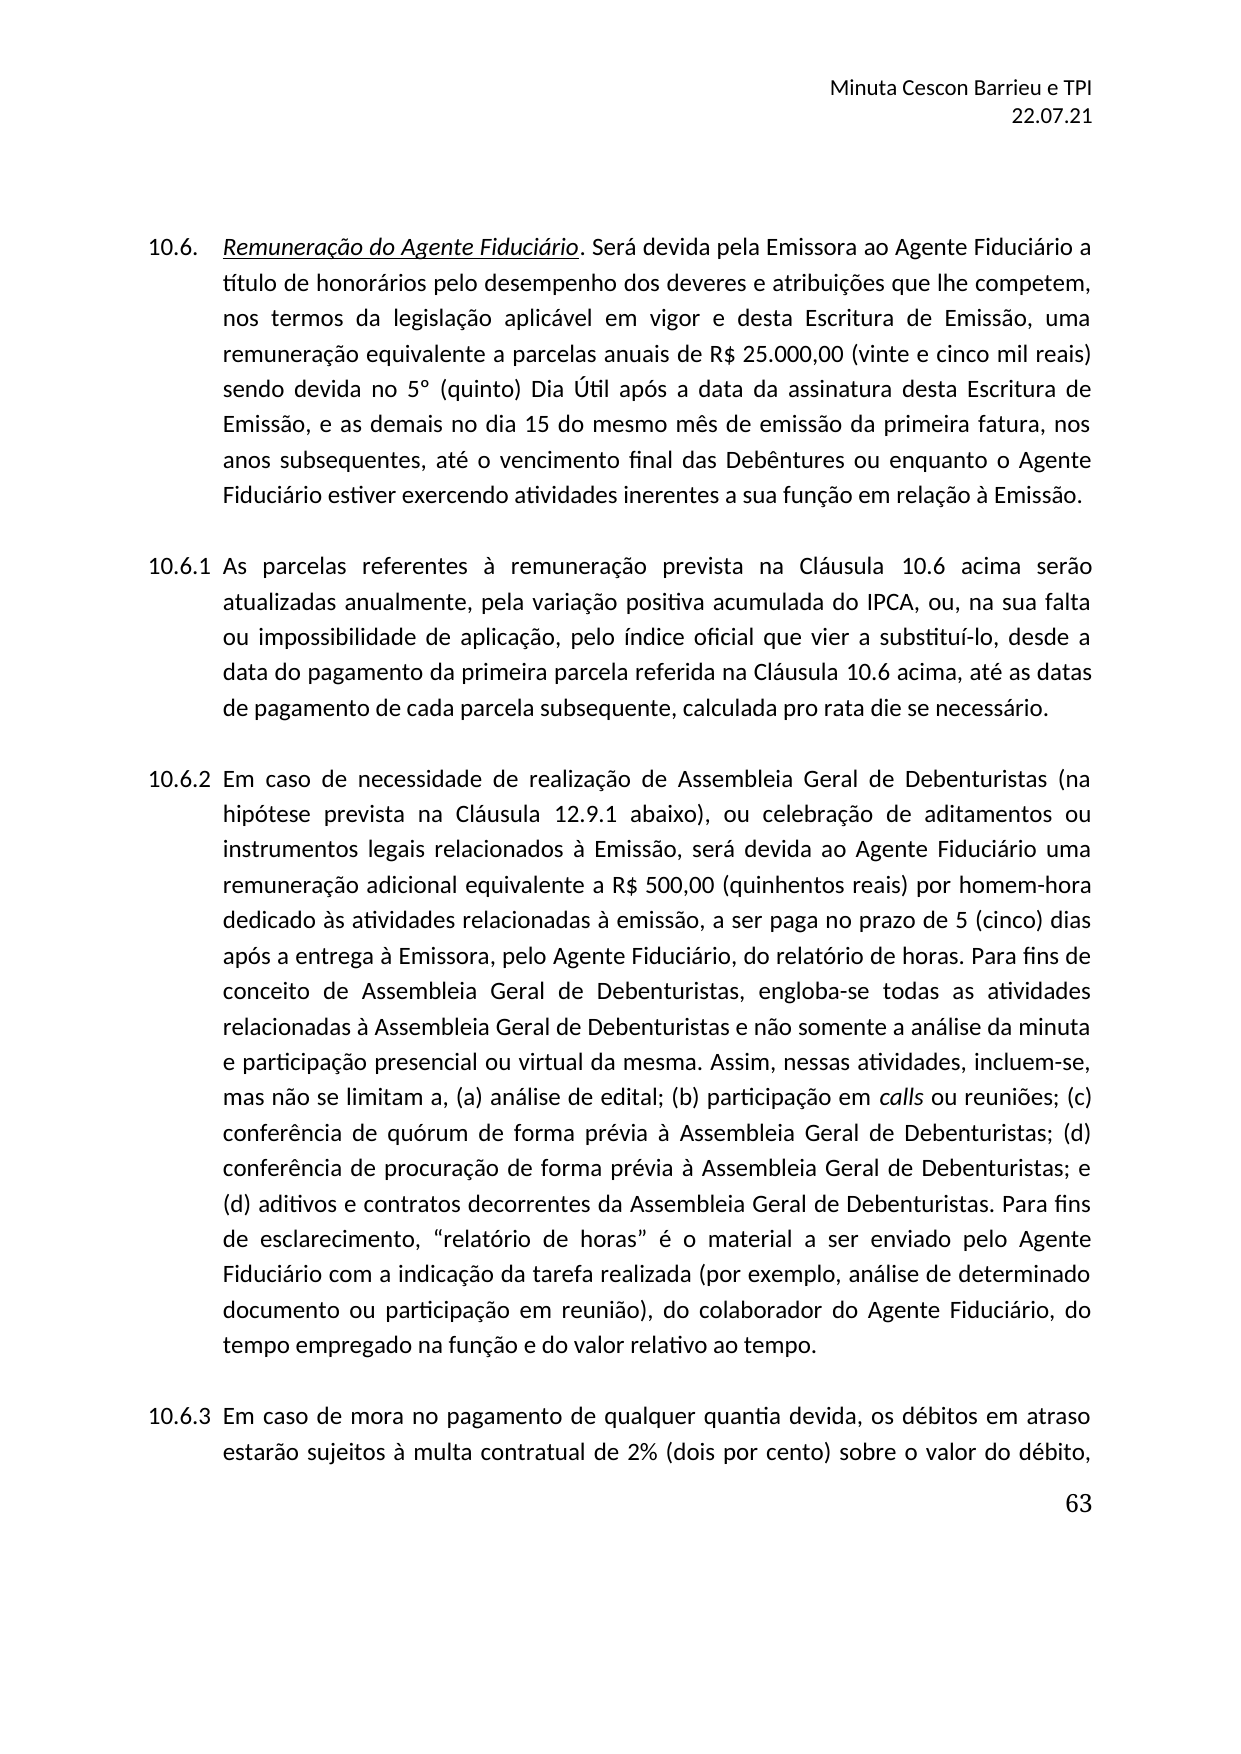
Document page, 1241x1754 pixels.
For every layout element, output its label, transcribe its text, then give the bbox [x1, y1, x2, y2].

list Remuneração do Agente Fiduciário. Será devida pela Emissora ao Agente Fiduciário a título de honorários pelo desempenho dos deveres e atribuições que lhe competem, nos termos da legislação aplicável em vigor e desta Escritura de Emissão, uma remuneração equivalente a parcelas anuais de R$ 25.000,00 (vinte e cinco mil reais) sendo devida no 5º (quinto) Dia Útil após a data da assinatura desta Escritura de Emissão, e as demais no dia 15 do mesmo mês de emissão da primeira fatura, nos anos subsequentes, até o vencimento final das Debêntures ou enquanto o Agente Fiduciário estiver exercendo atividades inerentes a sua função em relação à Emissão. [148, 227, 1092, 511]
list As parcelas referentes à remuneração prevista na Cláusula 10.6 acima serão atualizadas anualmente, pela variação positiva acumulada do IPCA, ou, na sua falta ou impossibilidade de aplicação, pelo índice oficial que vier a substituí-lo, desde a data do pagamento da primeira parcela referida na Cláusula 10.6 acima, até as datas de pagamento de cada parcela subsequente, calculada pro rata die se necessário. [148, 546, 1092, 723]
list Em caso de necessidade de realização de Assembleia Geral de Debenturistas (na hipótese prevista na Cláusula 12.9.1 abaixo), ou celebração de aditamentos ou instrumentos legais relacionados à Emissão, será devida ao Agente Fiduciário uma remuneração adicional equivalente a R$ 500,00 (quinhentos reais) por homem-hora dedicado às atividades relacionadas à emissão, a ser paga no prazo de 5 (cinco) dias após a entrega à Emissora, pelo Agente Fiduciário, do relatório de horas. Para fins de conceito de Assembleia Geral de Debenturistas, engloba-se todas as atividades relacionadas à Assembleia Geral de Debenturistas e não somente a análise da minuta e participação presencial ou virtual da mesma. Assim, nessas atividades, incluem-se, mas não se limitam a, (a) análise de edital; (b) participação em calls ou reuniões; (c) conferência de quórum de forma prévia à Assembleia Geral de Debenturistas; (d) conferência de procuração de forma prévia à Assembleia Geral de Debenturistas; e (d) aditivos e contratos decorrentes da Assembleia Geral de Debenturistas. Para fins de esclarecimento, “relatório de horas” é o material a ser enviado pelo Agente Fiduciário com a indicação da tarefa realizada (por exemplo, análise de determinado documento ou participação em reunião), do colaborador do Agente Fiduciário, do tempo empregado na função e do valor relativo ao tempo. [148, 759, 1092, 1361]
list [148, 1396, 1092, 1467]
